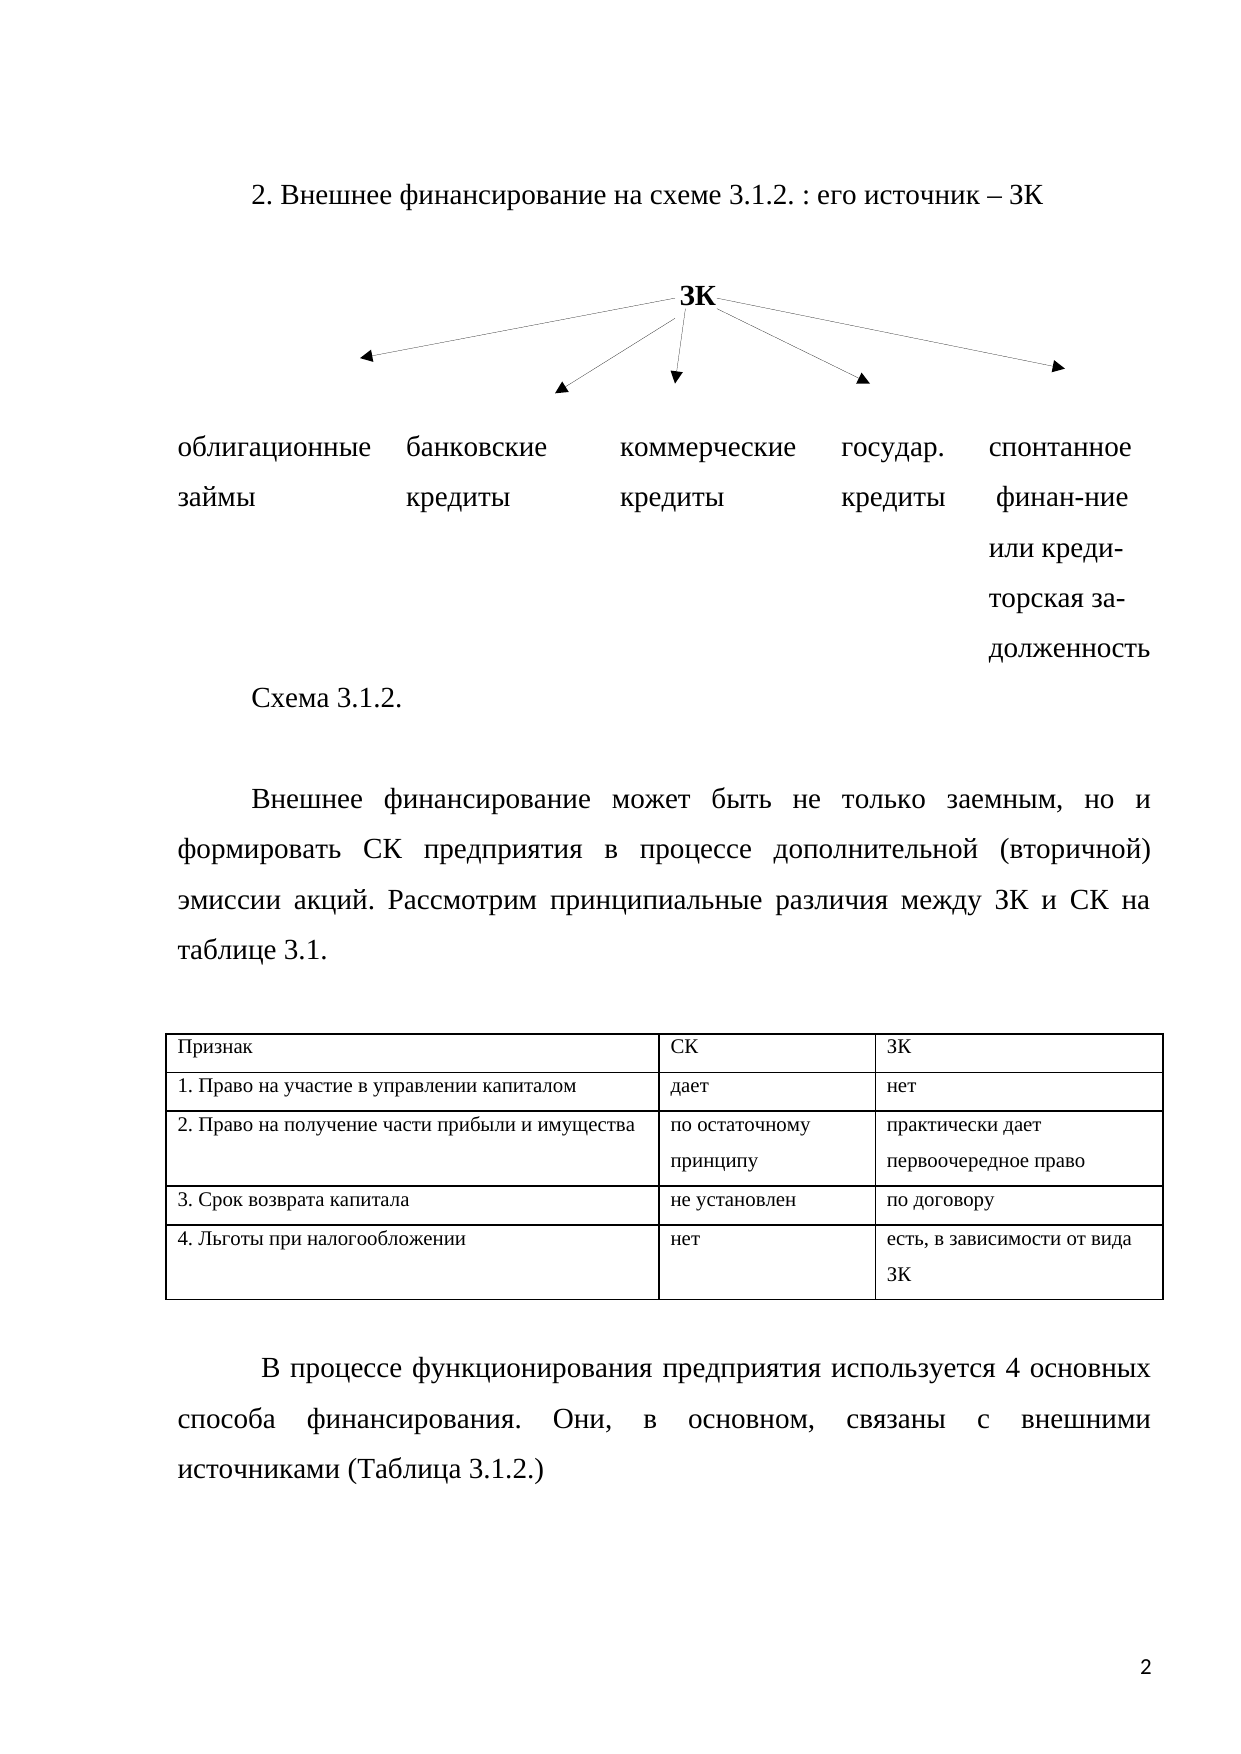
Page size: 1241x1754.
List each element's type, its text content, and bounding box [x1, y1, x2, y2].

table_cell 1. Право на участие в управлении капиталом [167, 1073, 658, 1110]
list В процессе функционирования предприятия используется 4 основных способа финансирования. Они, в основном, связаны с внешними источниками (Таблица 3.1.2.) [177, 1351, 1152, 1485]
text 2. Внешнее финансирование на схеме 3.1.2. : его источник – ЗК [177, 177, 1152, 211]
table_cell по договору [876, 1187, 1162, 1224]
table_cell дает [660, 1073, 875, 1110]
table_header ЗК [876, 1035, 1162, 1072]
table_cell нет [876, 1073, 1162, 1110]
list торская за- [177, 580, 1152, 613]
table_cell есть, в зависимости от вида ЗК [876, 1226, 1162, 1299]
list ЗК [177, 278, 1152, 312]
table_cell не установлен [660, 1187, 875, 1224]
list Схема 3.1.2. [177, 681, 1152, 714]
table_header Признак [167, 1035, 658, 1072]
list или креди- [177, 530, 1152, 563]
table_header СК [660, 1035, 875, 1072]
list Внешнее финансирование может быть не только заемным, но и формировать СК предприятия в процессе дополнительной (вторичной) эмиссии акций. Рассмотрим принципиальные различия между ЗК и СК на таблице 3.1. [177, 781, 1152, 966]
table_cell по остаточному принципу [660, 1112, 875, 1185]
table_cell нет [660, 1226, 875, 1299]
table_cell практически дает первоочередное право [876, 1112, 1162, 1185]
table_cell 2. Право на получение части прибыли и имущества [167, 1112, 658, 1185]
list облигационные банковские коммерческие государ. спонтанное [177, 429, 1152, 463]
list займы кредиты кредиты кредиты финан-ние [177, 479, 1152, 513]
list долженность [177, 630, 1152, 664]
table_cell 3. Срок возврата капитала [167, 1187, 658, 1224]
table_cell 4. Льготы при налогообложении [167, 1226, 658, 1299]
